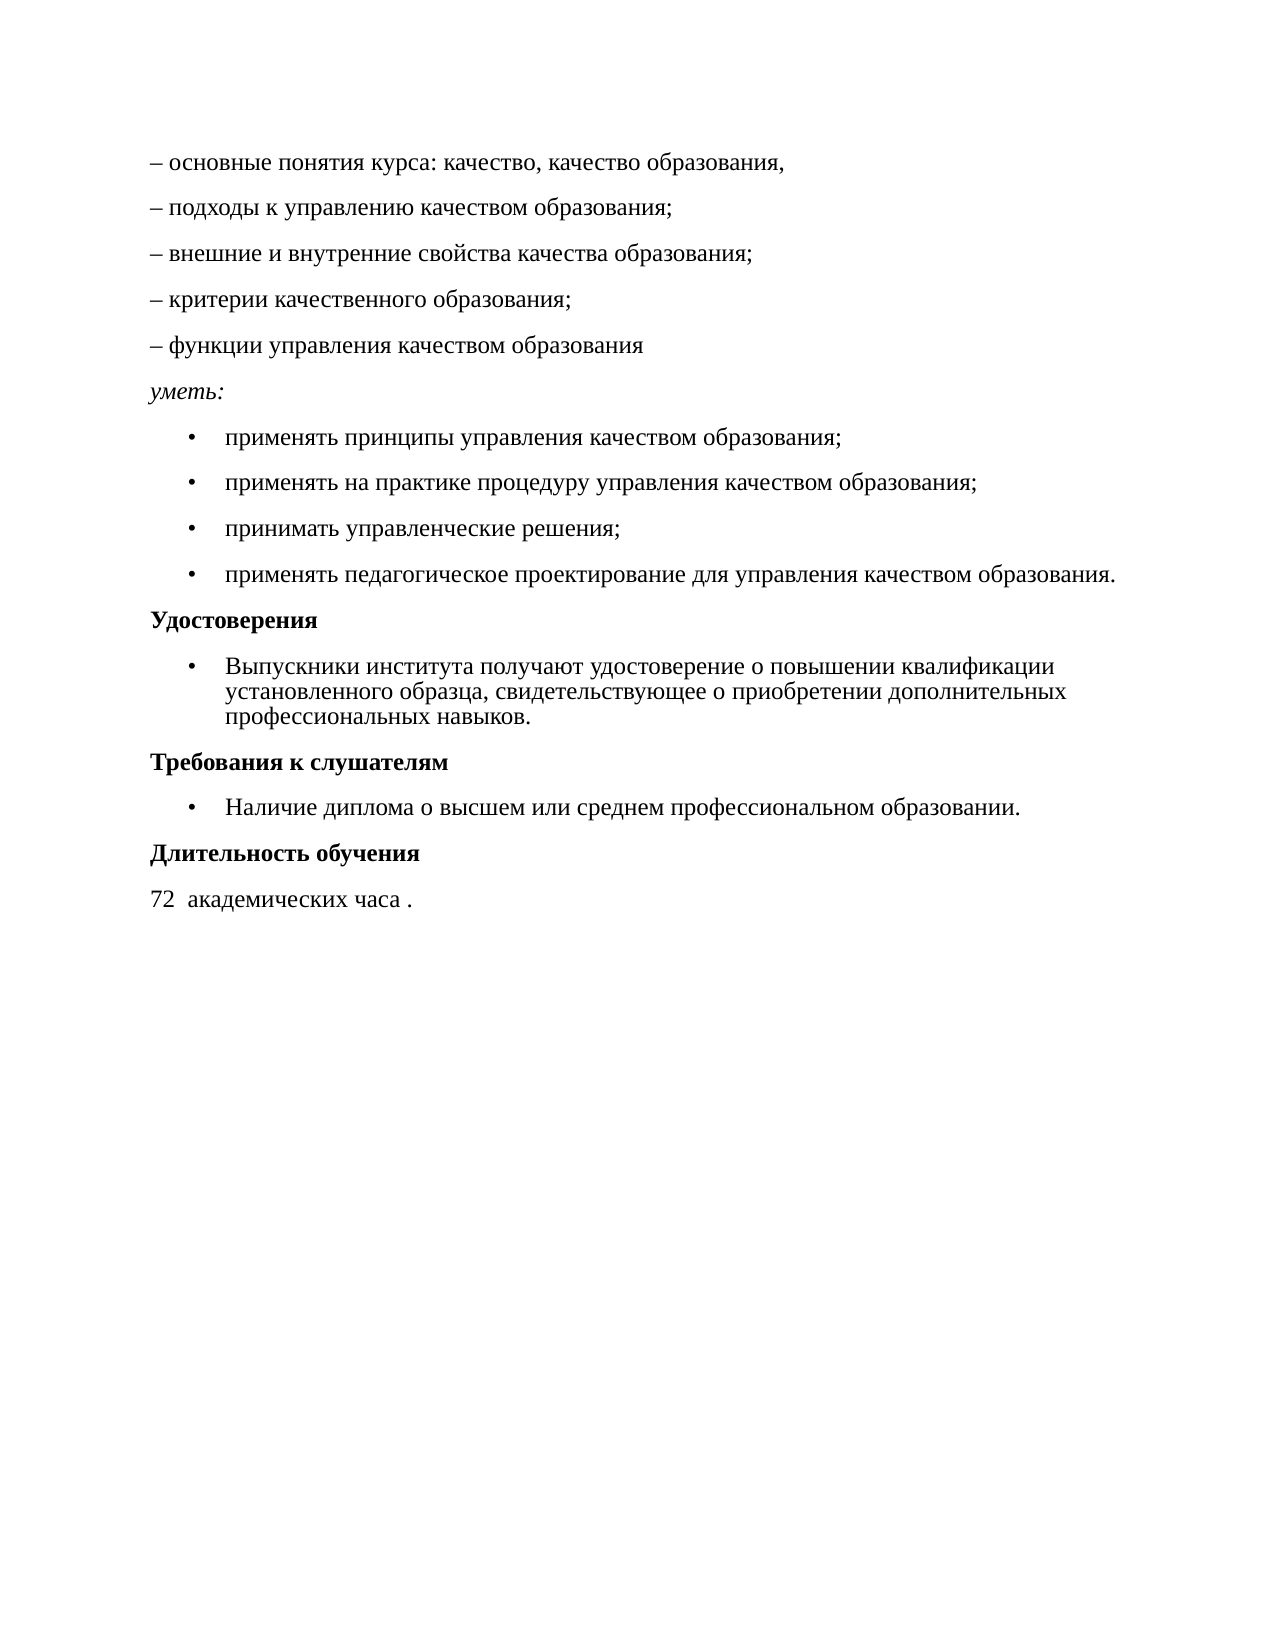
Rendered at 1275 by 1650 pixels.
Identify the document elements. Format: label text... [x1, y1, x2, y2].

text – подходы к управлению качеством образования; [150, 196, 1125, 221]
text – функции управления качеством образования [150, 333, 1125, 358]
text уметь: [150, 379, 1125, 404]
list применять педагогическое проектирование для управления качеством образования. [187, 562, 1125, 587]
text Требования к слушателям [150, 750, 1125, 775]
text Длительность обучения [150, 842, 1125, 867]
list применять на практике процедуру управления качеством образования; [187, 471, 1125, 496]
text – основные понятия курса: качество, качество образования, [150, 150, 1125, 175]
text Удостоверения [150, 608, 1125, 633]
text 72 академических часа . [150, 887, 1125, 912]
text – внешние и внутренние свойства качества образования; [150, 242, 1125, 267]
list применять принципы управления качеством образования; [187, 425, 1125, 450]
list Выпускники института получают удостоверение о повышении квалификации установленного образца, свидетельствующее о приобретении дополнительных профессиональных навыков. [187, 654, 1125, 729]
list принимать управленческие решения; [187, 517, 1125, 542]
list Наличие диплома о высшем или среднем профессиональном образовании. [187, 796, 1125, 821]
text – критерии качественного образования; [150, 287, 1125, 312]
